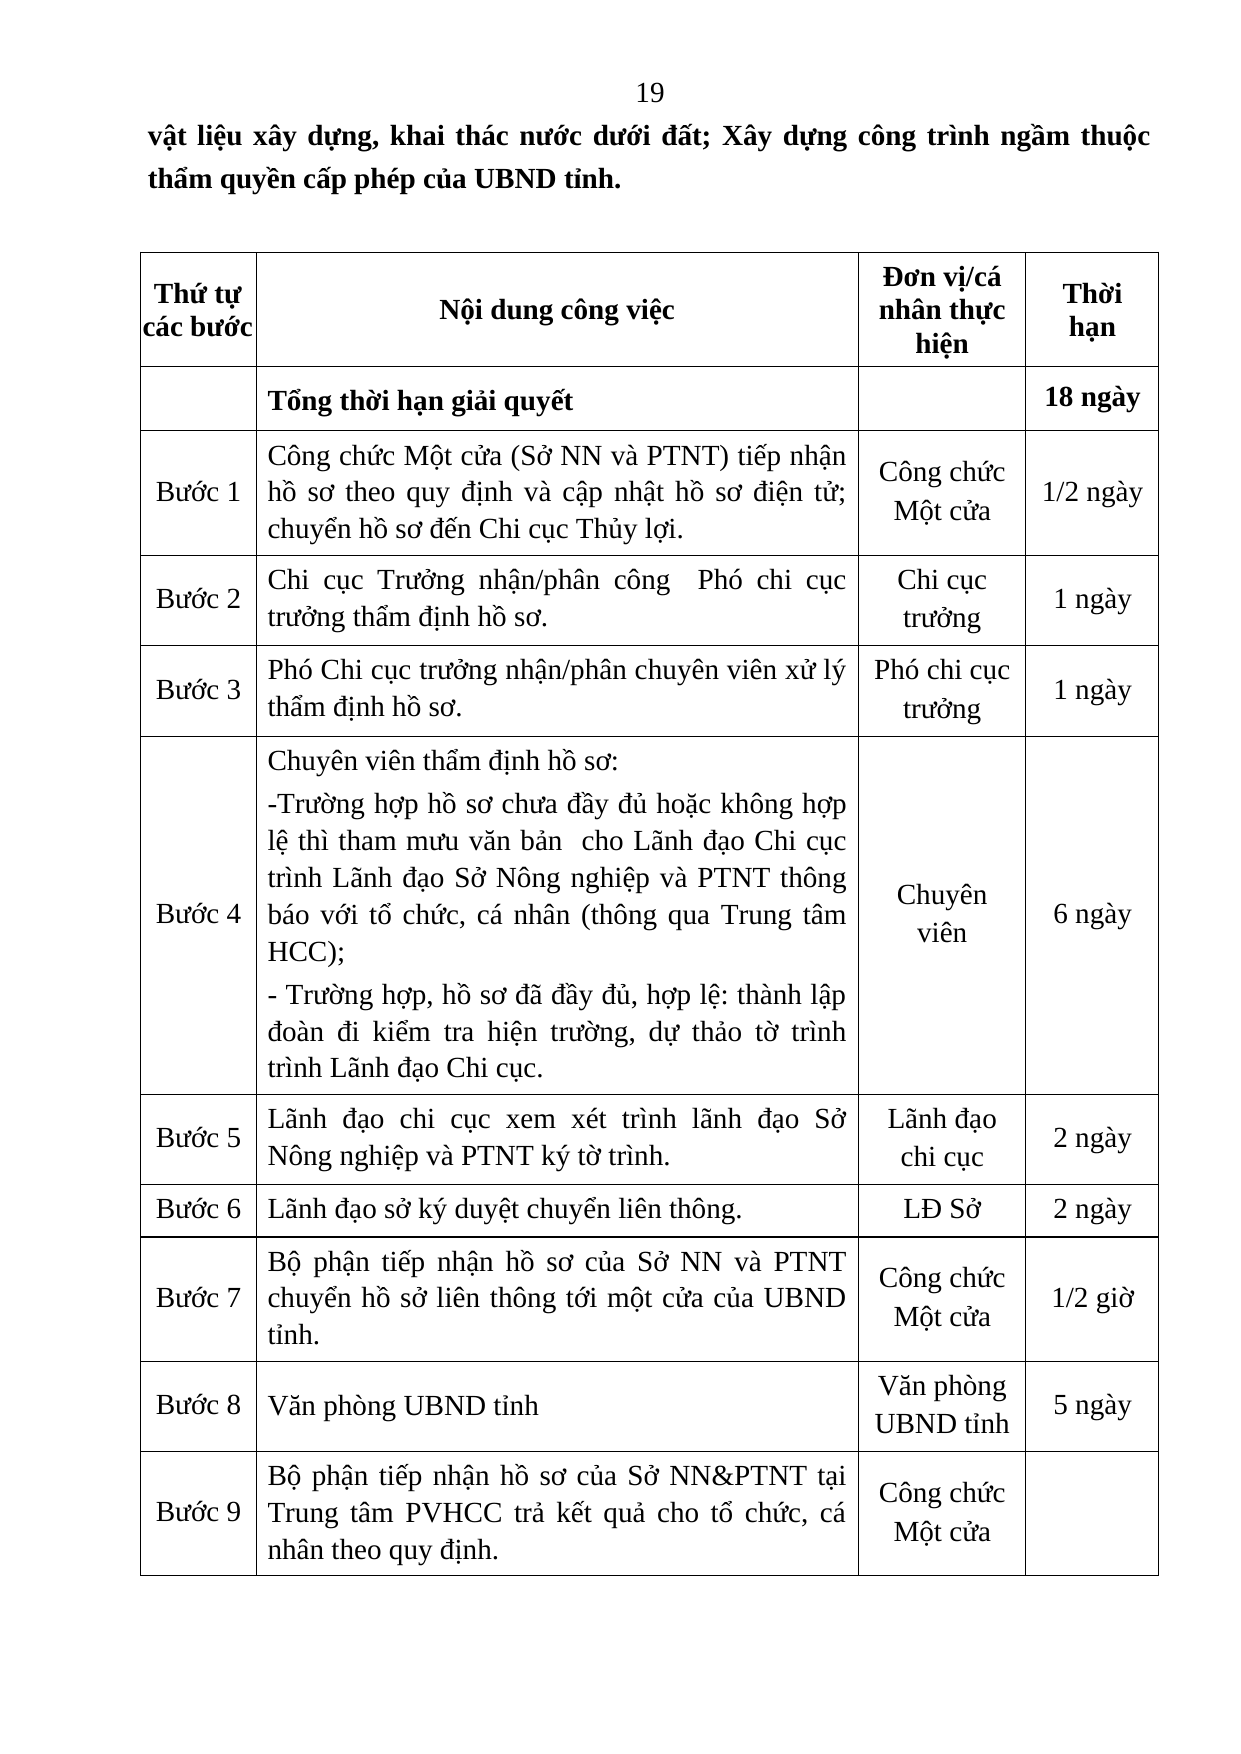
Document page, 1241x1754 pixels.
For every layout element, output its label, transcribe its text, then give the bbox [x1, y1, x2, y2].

table_cell Bộ phận tiếp nhận hồ sơ của Sở NN và PTNT chuyển hồ sở liên thông tới một cửa của UBND tỉnh. [257, 1238, 858, 1361]
table_cell Công chức Một cửa [859, 1452, 1025, 1575]
table_cell Chuyên viên thẩm định hồ sơ: -Trường hợp hồ sơ chưa đầy đủ hoặc không hợp lệ thì tham mưu văn bản cho Lãnh đạo Chi cục trình Lãnh đạo Sở Nông nghiệp và PTNT thông báo với tổ chức, cá nhân (thông qua Trung tâm HCC); - Trường hợp, hồ sơ đã đầy đủ, hợp lệ: thành lập đoàn đi kiểm tra hiện trường, dự thảo tờ trình trình Lãnh đạo Chi cục. [257, 737, 858, 1094]
table_cell Chi cục trưởng [859, 556, 1025, 645]
table_cell 6 ngày [1026, 737, 1158, 1094]
table_cell Bước 8 [141, 1362, 256, 1451]
table_cell Tổng thời hạn giải quyết [257, 367, 858, 430]
table_cell 1/2 ngày [1026, 431, 1158, 554]
table_cell LĐ Sở [859, 1185, 1025, 1236]
table_header Nội dung công việc [257, 253, 858, 366]
table_cell Công chức Một cửa [859, 431, 1025, 554]
table_cell Phó chi cục trưởng [859, 646, 1025, 736]
table_cell Bộ phận tiếp nhận hồ sơ của Sở NN&PTNT tại Trung tâm PVHCC trả kết quả cho tổ chức, cá nhân theo quy định. [257, 1452, 858, 1575]
table_cell Phó Chi cục trưởng nhận/phân chuyên viên xử lý thẩm định hồ sơ. [257, 646, 858, 736]
table_cell [141, 367, 256, 430]
table_cell Bước 1 [141, 431, 256, 554]
table_cell 1/2 giờ [1026, 1238, 1158, 1361]
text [148, 118, 1152, 195]
table_cell Văn phòng UBND tỉnh [257, 1362, 858, 1451]
table_cell Bước 5 [141, 1095, 256, 1184]
table_header Thời hạn [1026, 253, 1158, 366]
table_cell 18 ngày [1026, 367, 1158, 430]
table_cell Công chức Một cửa (Sở NN và PTNT) tiếp nhận hồ sơ theo quy định và cập nhật hồ sơ điện tử; chuyển hồ sơ đến Chi cục Thủy lợi. [257, 431, 858, 554]
table_cell Văn phòng UBND tỉnh [859, 1362, 1025, 1451]
table_cell Chi cục Trưởng nhận/phân công Phó chi cục trưởng thẩm định hồ sơ. [257, 556, 858, 645]
table_cell 1 ngày [1026, 646, 1158, 736]
table_cell Bước 6 [141, 1185, 256, 1236]
table_cell Bước 3 [141, 646, 256, 736]
table_cell 2 ngày [1026, 1095, 1158, 1184]
table_header Đơn vị/cá nhân thực hiện [859, 253, 1025, 366]
table_cell 5 ngày [1026, 1362, 1158, 1451]
table_cell [859, 367, 1025, 430]
table_cell Lãnh đạo chi cục [859, 1095, 1025, 1184]
table_cell Bước 7 [141, 1238, 256, 1361]
table_cell 2 ngày [1026, 1185, 1158, 1236]
table_cell Lãnh đạo chi cục xem xét trình lãnh đạo Sở Nông nghiệp và PTNT ký tờ trình. [257, 1095, 858, 1184]
table_cell 1 ngày [1026, 556, 1158, 645]
table_cell Công chức Một cửa [859, 1238, 1025, 1361]
table_cell Bước 9 [141, 1452, 256, 1575]
table_cell Bước 2 [141, 556, 256, 645]
table_cell [1026, 1452, 1158, 1575]
table_cell Bước 4 [141, 737, 256, 1094]
table_header Thứ tự các bước [141, 253, 256, 366]
table_cell Lãnh đạo sở ký duyệt chuyển liên thông. [257, 1185, 858, 1236]
table_cell Chuyên viên [859, 737, 1025, 1094]
